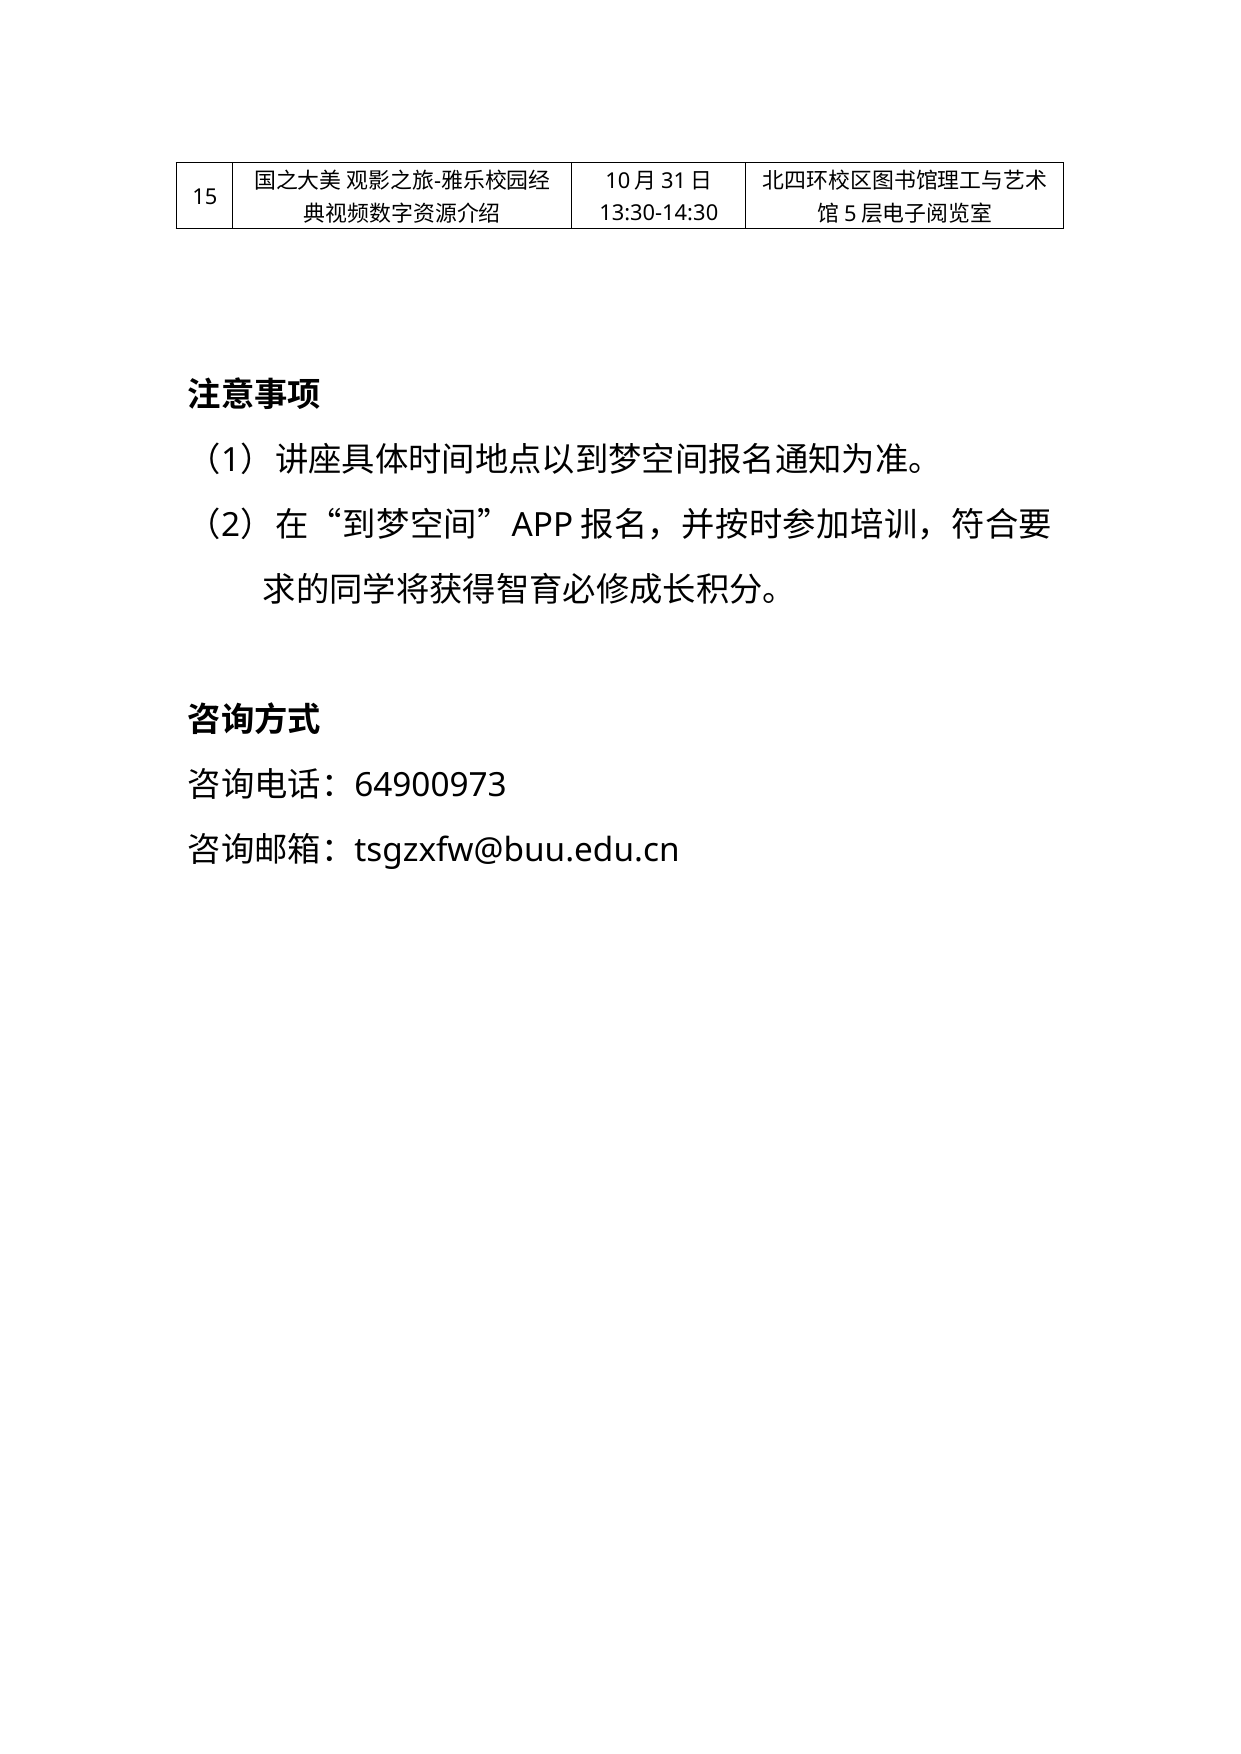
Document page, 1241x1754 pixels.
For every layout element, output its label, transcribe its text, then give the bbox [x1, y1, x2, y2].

list 在“到梦空间”APP报名，并按时参加培训，符合要求的同学将获得智育必修成长积分。 [187, 489, 1053, 619]
text 注意事项 [187, 359, 1053, 424]
table_cell 15 [177, 163, 232, 228]
text 咨询邮箱：tsgzxfw@buu.edu.cn [187, 814, 1053, 879]
table_cell 北四环校区图书馆理工与艺术馆5层电子阅览室 [746, 163, 1063, 228]
table_cell 国之大美 观影之旅-雅乐校园经典视频数字资源介绍 [233, 163, 571, 228]
text 咨询方式 [187, 684, 1053, 749]
list 讲座具体时间地点以到梦空间报名通知为准。 [187, 424, 1053, 489]
table_cell 10月31日 13:30-14:30 [572, 163, 745, 228]
text 咨询电话：64900973 [187, 749, 1053, 814]
